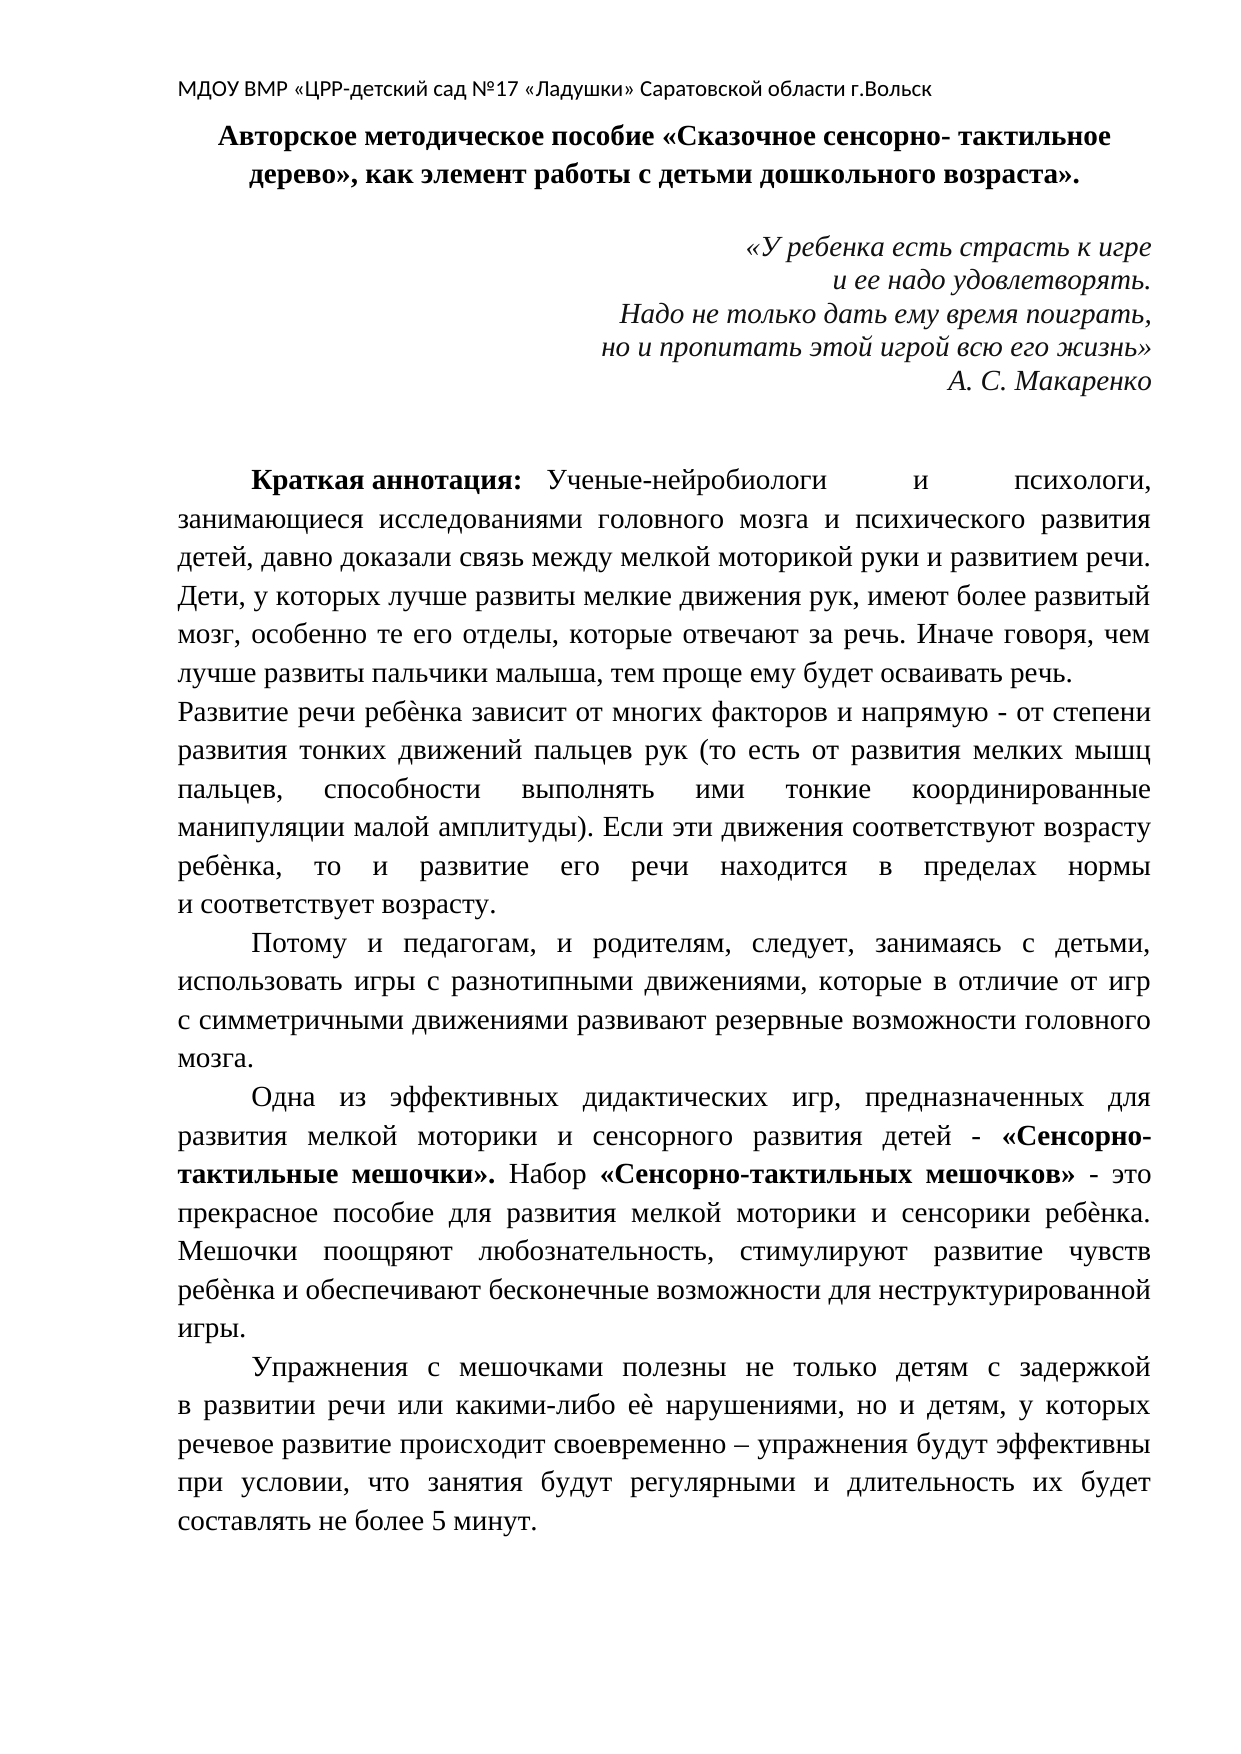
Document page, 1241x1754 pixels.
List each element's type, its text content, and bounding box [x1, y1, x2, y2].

text Краткая аннотация: Ученые-нейробиологи и психологи, занимающиеся исследованиями головного мозга и психического развития детей, давно доказали связь между мелкой моторикой руки и развитием речи. Дети, у которых лучше развиты мелкие движения рук, имеют более развитый мозг, особенно те его отделы, которые отвечают за речь. Иначе говоря, чем лучше развиты пальчики малыша, тем проще ему будет осваивать речь. [177, 462, 1152, 689]
text Развитие речи ребѐнка зависит от многих факторов и напрямую - от степени развития тонких движений пальцев рук (то есть от развития мелких мышц пальцев, способности выполнять ими тонкие координированные манипуляции малой амплитуды). Если эти движения соответствуют возрасту ребѐнка, то и развитие его речи находится в пределах нормы и соответствует возрасту. [177, 694, 1152, 920]
text «У ребенка есть страсть к игре [177, 229, 1152, 262]
text Потому и педагогам, и родителям, следует, занимаясь с детьми, использовать игры с разнотипными движениями, которые в отличие от игр с симметричными движениями развивают резервные возможности головного мозга. [177, 925, 1152, 1074]
text А. С. Макаренко [177, 363, 1152, 396]
text Упражнения с мешочками полезны не только детям с задержкой в развитии речи или какими-либо еѐ нарушениями, но и детям, у которых речевое развитие происходит своевременно – упражнения будут эффективны при условии, что занятия будут регулярными и длительность их будет составлять не более 5 минут. [177, 1349, 1152, 1537]
text Надо не только дать ему время поиграть, [177, 296, 1152, 329]
text но и пропитать этой игрой всю его жизнь» [177, 329, 1152, 363]
text и ее надо удовлетворять. [177, 262, 1152, 296]
text Одна из эффективных дидактических игр, предназначенных для развития мелкой моторики и сенсорного развития детей - «Сенсорно-тактильные мешочки». Набор «Сенсорно-тактильных мешочков» - это прекрасное пособие для развития мелкой моторики и сенсорики ребѐнка. Мешочки поощряют любознательность, стимулируют развитие чувств ребѐнка и обеспечивают бесконечные возможности для неструктурированной игры. [177, 1079, 1152, 1344]
text Авторское методическое пособие «Сказочное сенсорно- тактильное дерево», как элемент работы с детьми дошкольного возраста». [177, 118, 1152, 190]
